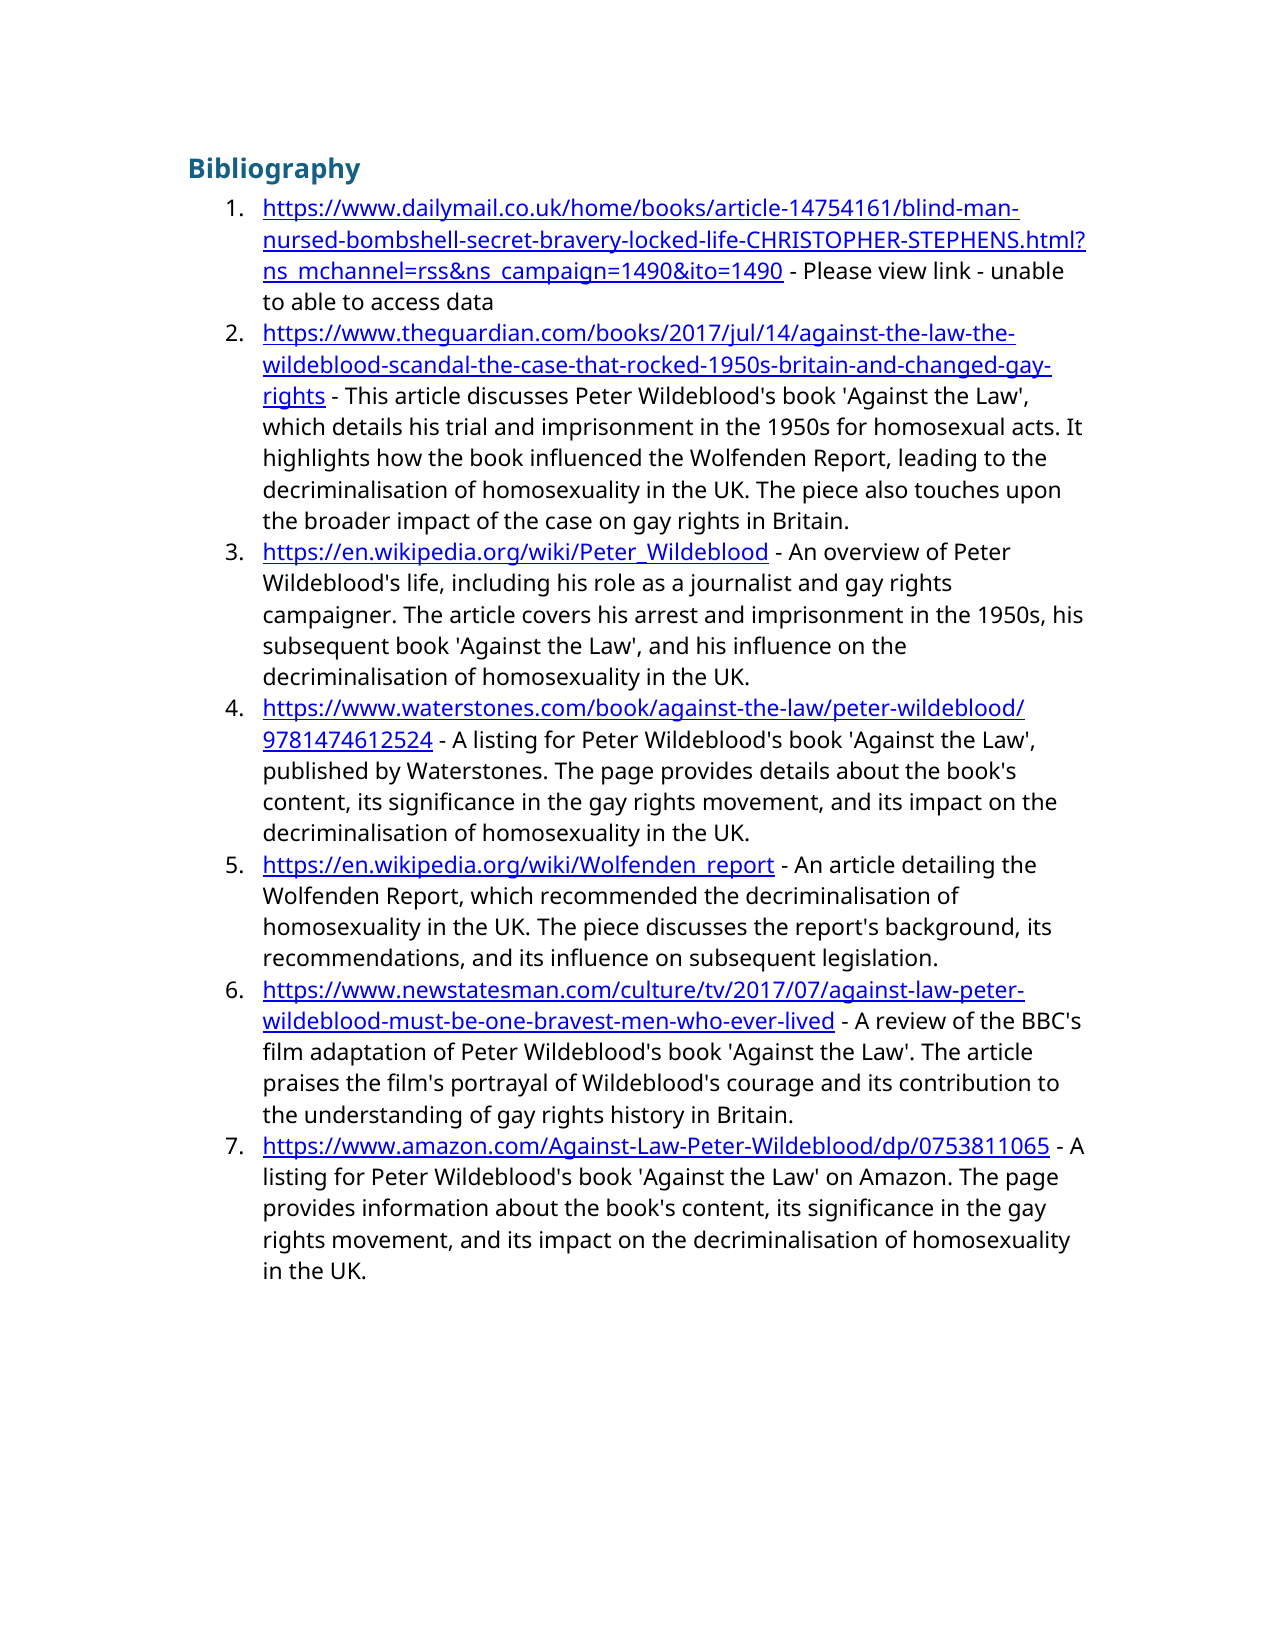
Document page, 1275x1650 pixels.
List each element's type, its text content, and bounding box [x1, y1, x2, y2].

list https://en.wikipedia.org/wiki/Peter_Wildeblood - An overview of Peter Wildeblood's life, including his role as a journalist and gay rights campaigner. The article covers his arrest and imprisonment in the 1950s, his subsequent book 'Against the Law', and his influence on the decriminalisation of homosexuality in the UK. [225, 536, 1087, 692]
list https://en.wikipedia.org/wiki/Wolfenden_report - An article detailing the Wolfenden Report, which recommended the decriminalisation of homosexuality in the UK. The piece discusses the report's background, its recommendations, and its influence on subsequent legislation. [225, 849, 1087, 974]
list https://www.theguardian.com/books/2017/jul/14/against-the-law-the-wildeblood-scandal-the-case-that-rocked-1950s-britain-and-changed-gay-rights - This article discusses Peter Wildeblood's book 'Against the Law', which details his trial and imprisonment in the 1950s for homosexual acts. It highlights how the book influenced the Wolfenden Report, leading to the decriminalisation of homosexuality in the UK. The piece also touches upon the broader impact of the case on gay rights in Britain. [225, 317, 1087, 536]
list https://www.dailymail.co.uk/home/books/article-14754161/blind-man-nursed-bombshell-secret-bravery-locked-life-CHRISTOPHER-STEPHENS.html?ns_mchannel=rss&ns_campaign=1490&ito=1490 - Please view link - unable to able to access data [225, 192, 1087, 317]
list https://www.newstatesman.com/culture/tv/2017/07/against-law-peter-wildeblood-must-be-one-bravest-men-who-ever-lived - A review of the BBC's film adaptation of Peter Wildeblood's book 'Against the Law'. The article praises the film's portrayal of Wildeblood's courage and its contribution to the understanding of gay rights history in Britain. [225, 974, 1087, 1130]
list https://www.amazon.com/Against-Law-Peter-Wildeblood/dp/0753811065 - A listing for Peter Wildeblood's book 'Against the Law' on Amazon. The page provides information about the book's content, its significance in the gay rights movement, and its impact on the decriminalisation of homosexuality in the UK. [225, 1130, 1087, 1286]
subtitle Bibliography [187, 150, 1087, 187]
list https://www.waterstones.com/book/against-the-law/peter-wildeblood/9781474612524 - A listing for Peter Wildeblood's book 'Against the Law', published by Waterstones. The page provides details about the book's content, its significance in the gay rights movement, and its impact on the decriminalisation of homosexuality in the UK. [225, 692, 1087, 849]
